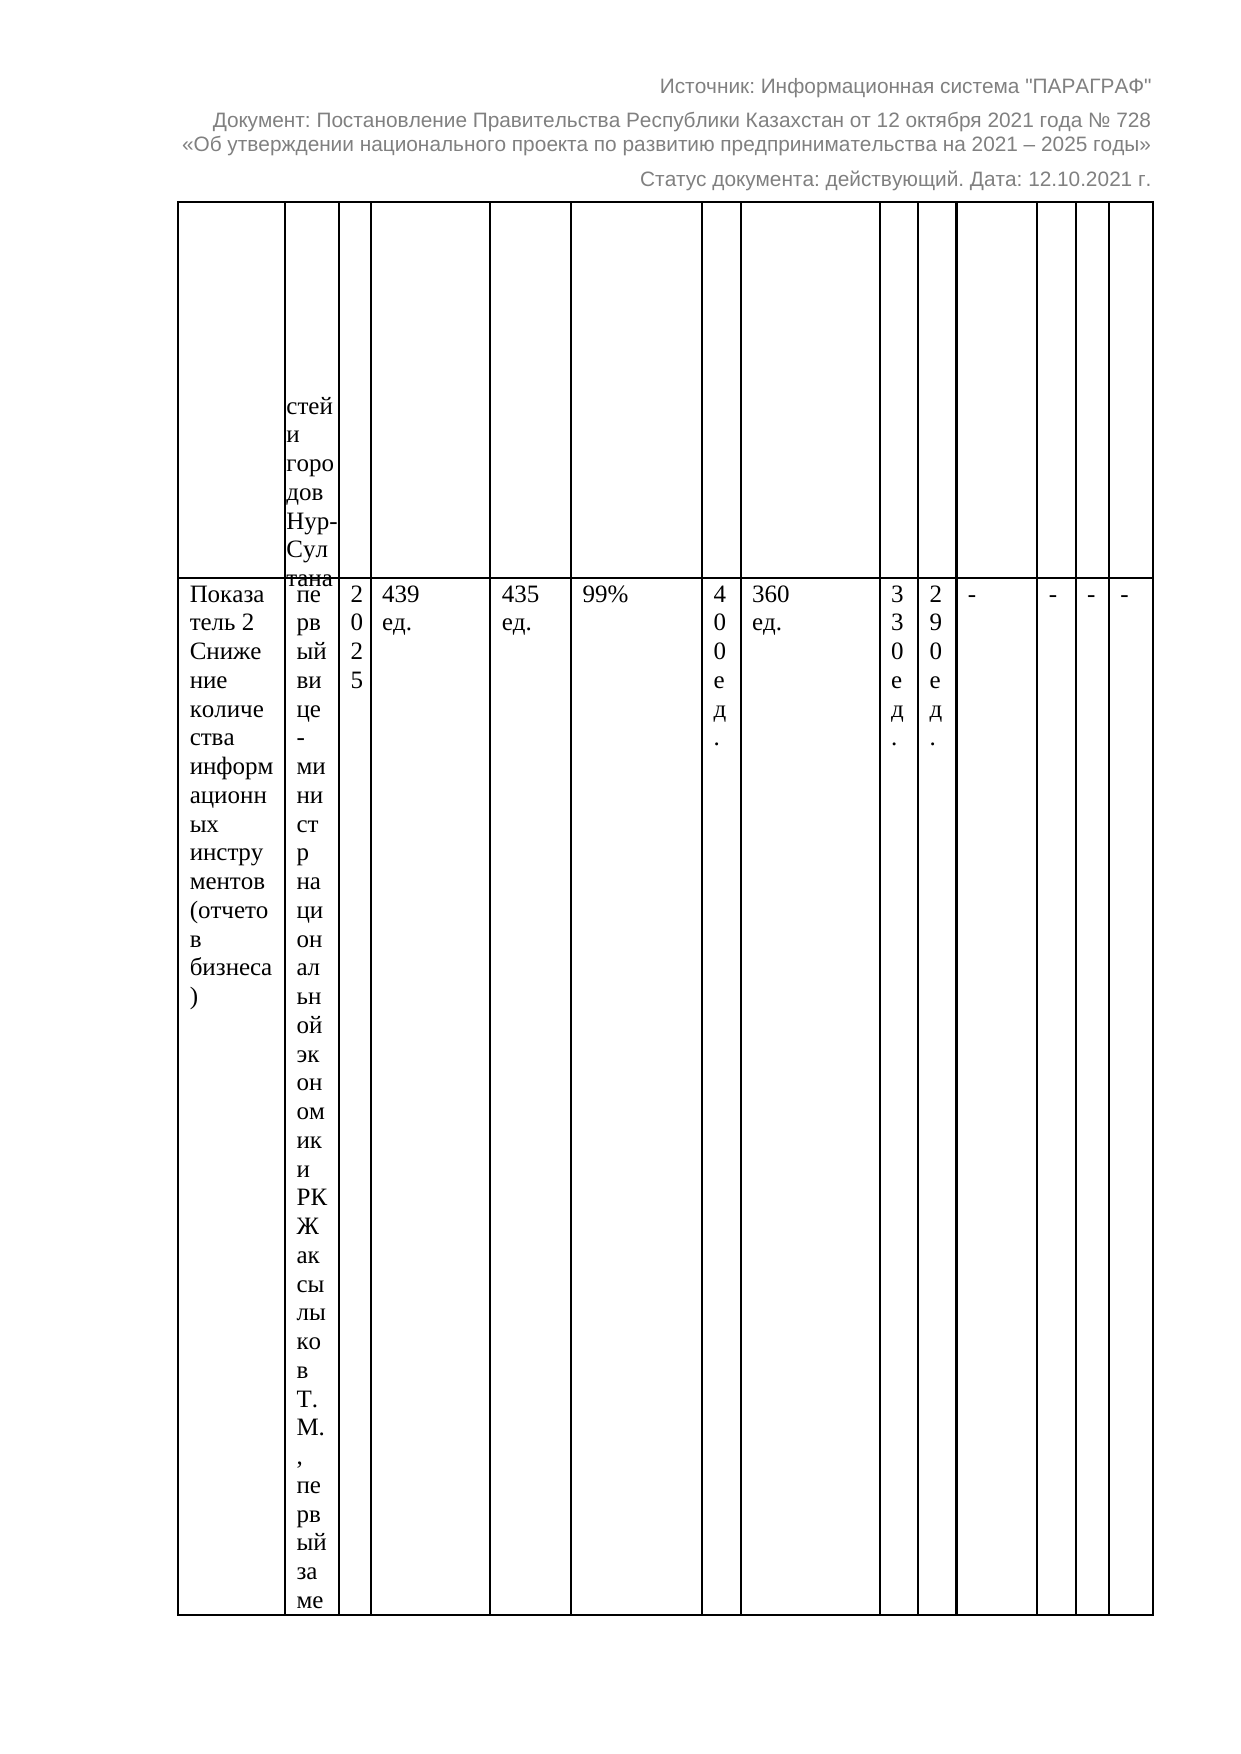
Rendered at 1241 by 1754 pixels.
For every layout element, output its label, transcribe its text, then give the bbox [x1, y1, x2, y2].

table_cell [286, 579, 338, 1614]
table_cell 330 ед. [881, 579, 917, 1614]
table_cell 435 ед. [491, 579, 570, 1614]
table_cell - [958, 579, 1036, 1614]
table_cell 2025 [340, 579, 370, 1614]
table_cell 400 ед. [703, 579, 740, 1614]
table_cell 290 ед. [919, 579, 955, 1614]
table_cell 99% [572, 579, 701, 1614]
table_cell - [572, 203, 701, 577]
table_cell 0 [742, 203, 879, 577]
table_cell 360 ед. [742, 579, 879, 1614]
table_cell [179, 579, 284, 1614]
table_cell 0 [881, 203, 917, 577]
table_cell 0 [1110, 203, 1152, 577]
table_cell 0 [1038, 203, 1075, 577]
table_cell 0 [958, 203, 1036, 577]
table_cell - [1077, 579, 1108, 1614]
table_cell 439 ед. [372, 579, 489, 1614]
table_cell - [1038, 579, 1075, 1614]
table_cell 0 [703, 203, 740, 577]
table_cell - [1110, 579, 1152, 1614]
table_cell - [372, 203, 489, 577]
table_cell 0 [1077, 203, 1108, 577]
table_cell 0 [919, 203, 955, 577]
table_cell - [491, 203, 570, 577]
